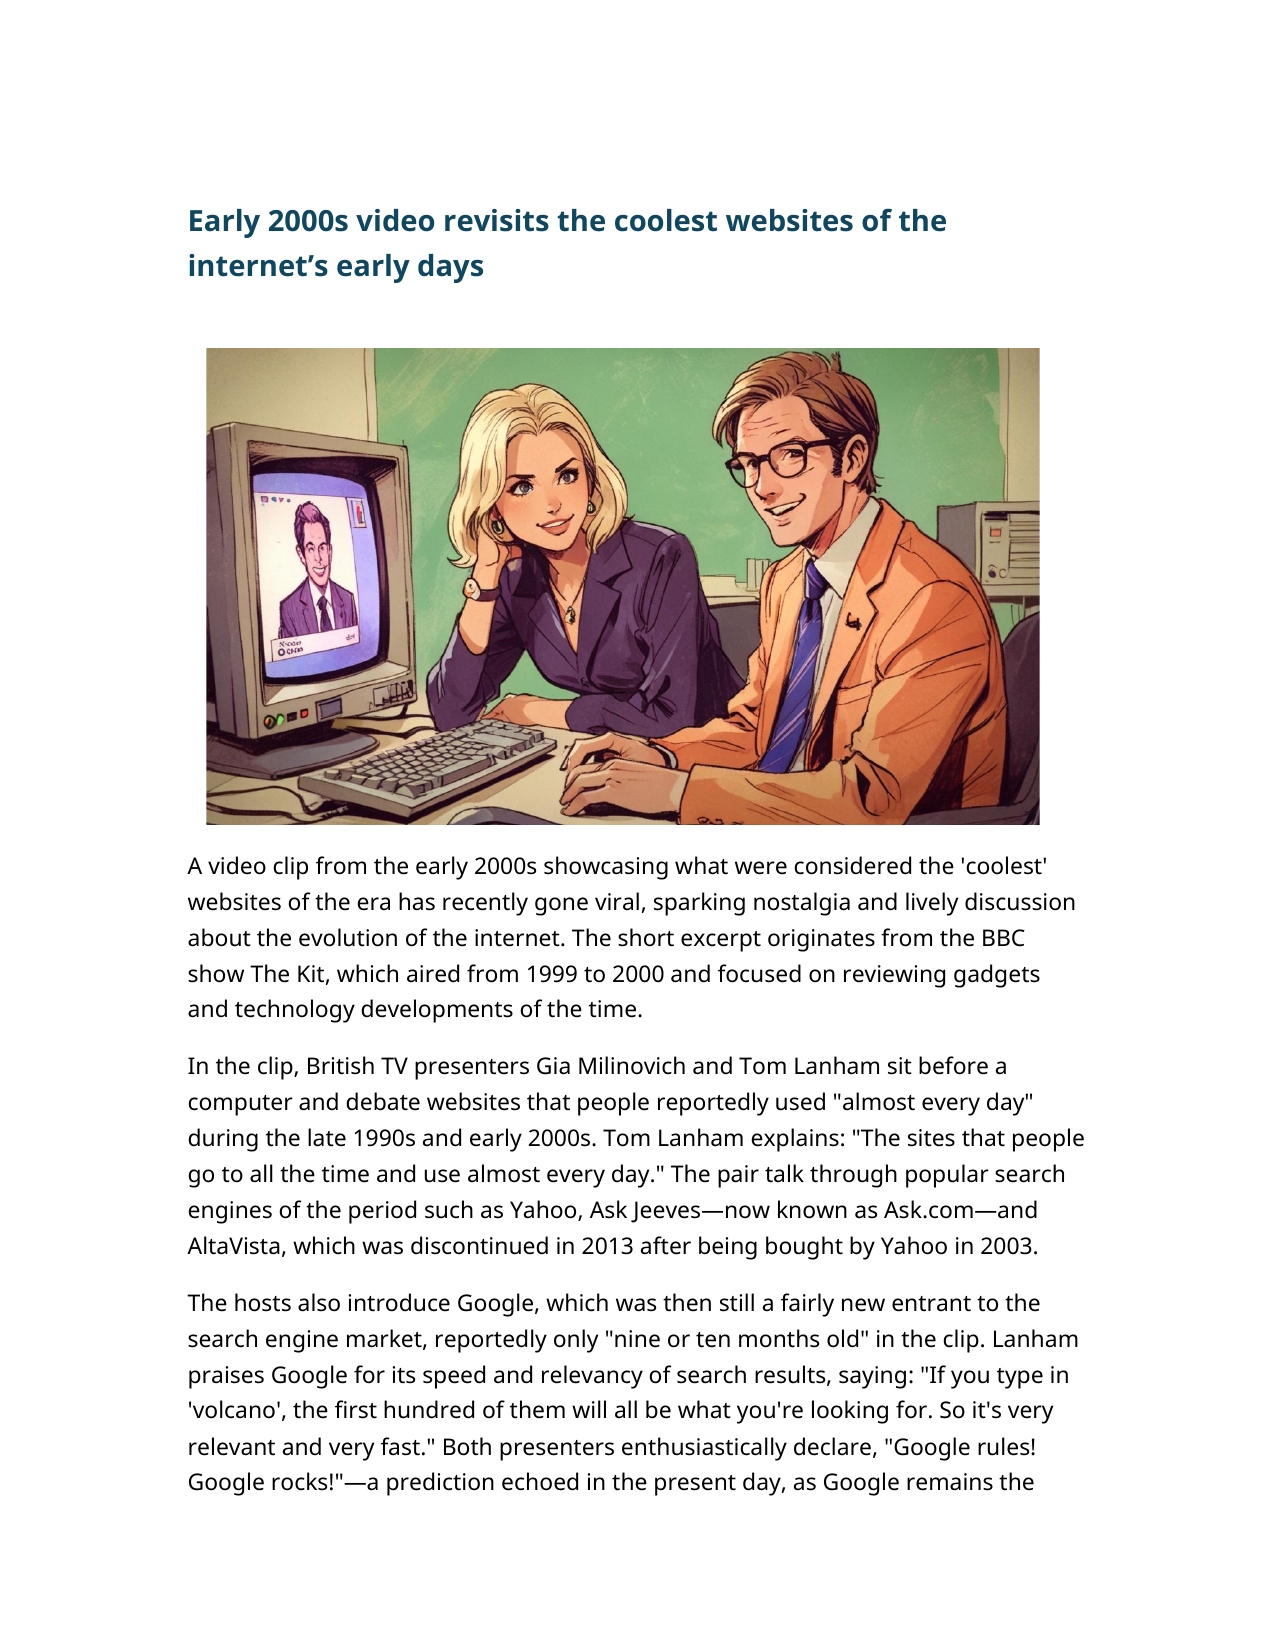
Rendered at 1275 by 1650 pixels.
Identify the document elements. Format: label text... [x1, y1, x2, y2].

picture [206, 348, 1040, 825]
text In the clip, British TV presenters Gia Milinovich and Tom Lanham sit before a computer and debate websites that people reportedly used "almost every day" during the late 1990s and early 2000s. Tom Lanham explains: "The sites that people go to all the time and use almost every day." The pair talk through popular search engines of the period such as Yahoo, Ask Jeeves—now known as Ask.com—and AltaVista, which was discontinued in 2013 after being bought by Yahoo in 2003. [187, 1050, 1087, 1261]
text A video clip from the early 2000s showcasing what were considered the 'coolest' websites of the era has recently gone viral, sparking nostalgia and lively discussion about the evolution of the internet. The short excerpt originates from the BBC show The Kit, which aired from 1999 to 2000 and focused on reviewing gadgets and technology developments of the time. [187, 850, 1087, 1025]
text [187, 1287, 1087, 1498]
subtitle Early 2000s video revisits the coolest websites of the internet’s early days [187, 200, 1087, 285]
